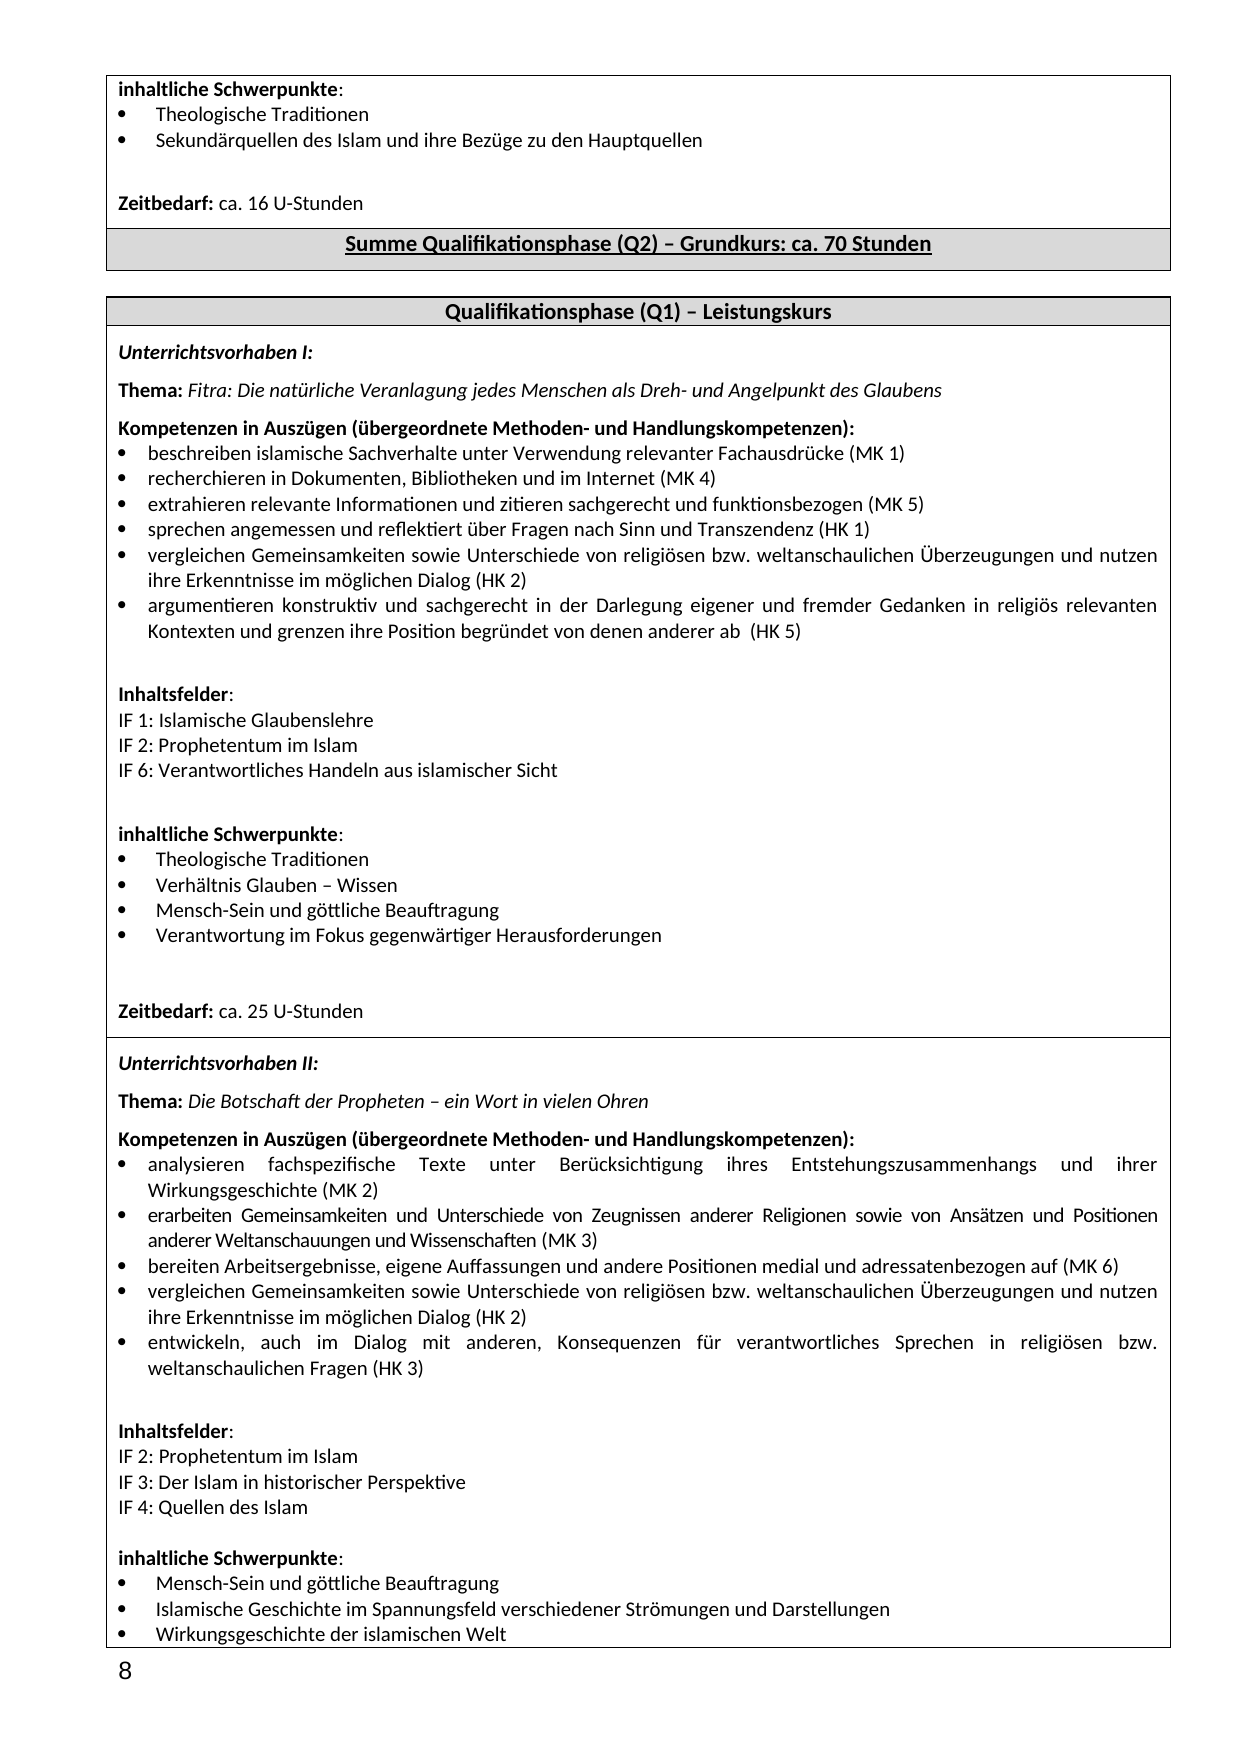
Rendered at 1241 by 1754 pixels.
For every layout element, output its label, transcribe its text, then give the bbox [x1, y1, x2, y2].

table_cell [107, 76, 1170, 228]
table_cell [107, 1038, 1170, 1647]
table_header Qualifikationsphase (Q1) – Leistungskurs [107, 298, 1170, 325]
table_cell Unterrichtsvorhaben I: Thema: Fitra: Die natürliche Veranlagung jedes Menschen als Dreh- und Angelpunkt des Glaubens Kompetenzen in Auszügen (übergeordnete Methoden- und Handlungskompetenzen): beschreiben islamische Sachverhalte unter Verwendung relevanter Fachausdrücke (MK 1) recherchieren in Dokumenten, Bibliotheken und im Internet (MK 4) extrahieren relevante Informationen und zitieren sachgerecht und funktionsbezogen (MK 5) sprechen angemessen und reflektiert über Fragen nach Sinn und Transzendenz (HK 1) vergleichen Gemeinsamkeiten sowie Unterschiede von religiösen bzw. weltanschaulichen Überzeugungen und nutzen ihre Erkenntnisse im möglichen Dialog (HK 2) argumentieren konstruktiv und sachgerecht in der Darlegung eigener und fremder Gedanken in religiös relevanten Kontexten und grenzen ihre Position begründet von denen anderer ab (HK 5) Inhaltsfelder: IF 1: Islamische Glaubenslehre IF 2: Prophetentum im Islam IF 6: Verantwortliches Handeln aus islamischer Sicht inhaltliche Schwerpunkte: Theologische Traditionen Verhältnis Glauben – Wissen Mensch-Sein und göttliche Beauftragung Verantwortung im Fokus gegenwärtiger Herausforderungen Zeitbedarf: ca. 25 U-Stunden [107, 326, 1170, 1037]
table_cell Summe Qualifikationsphase (Q2) – Grundkurs: ca. 70 Stunden [107, 229, 1170, 270]
